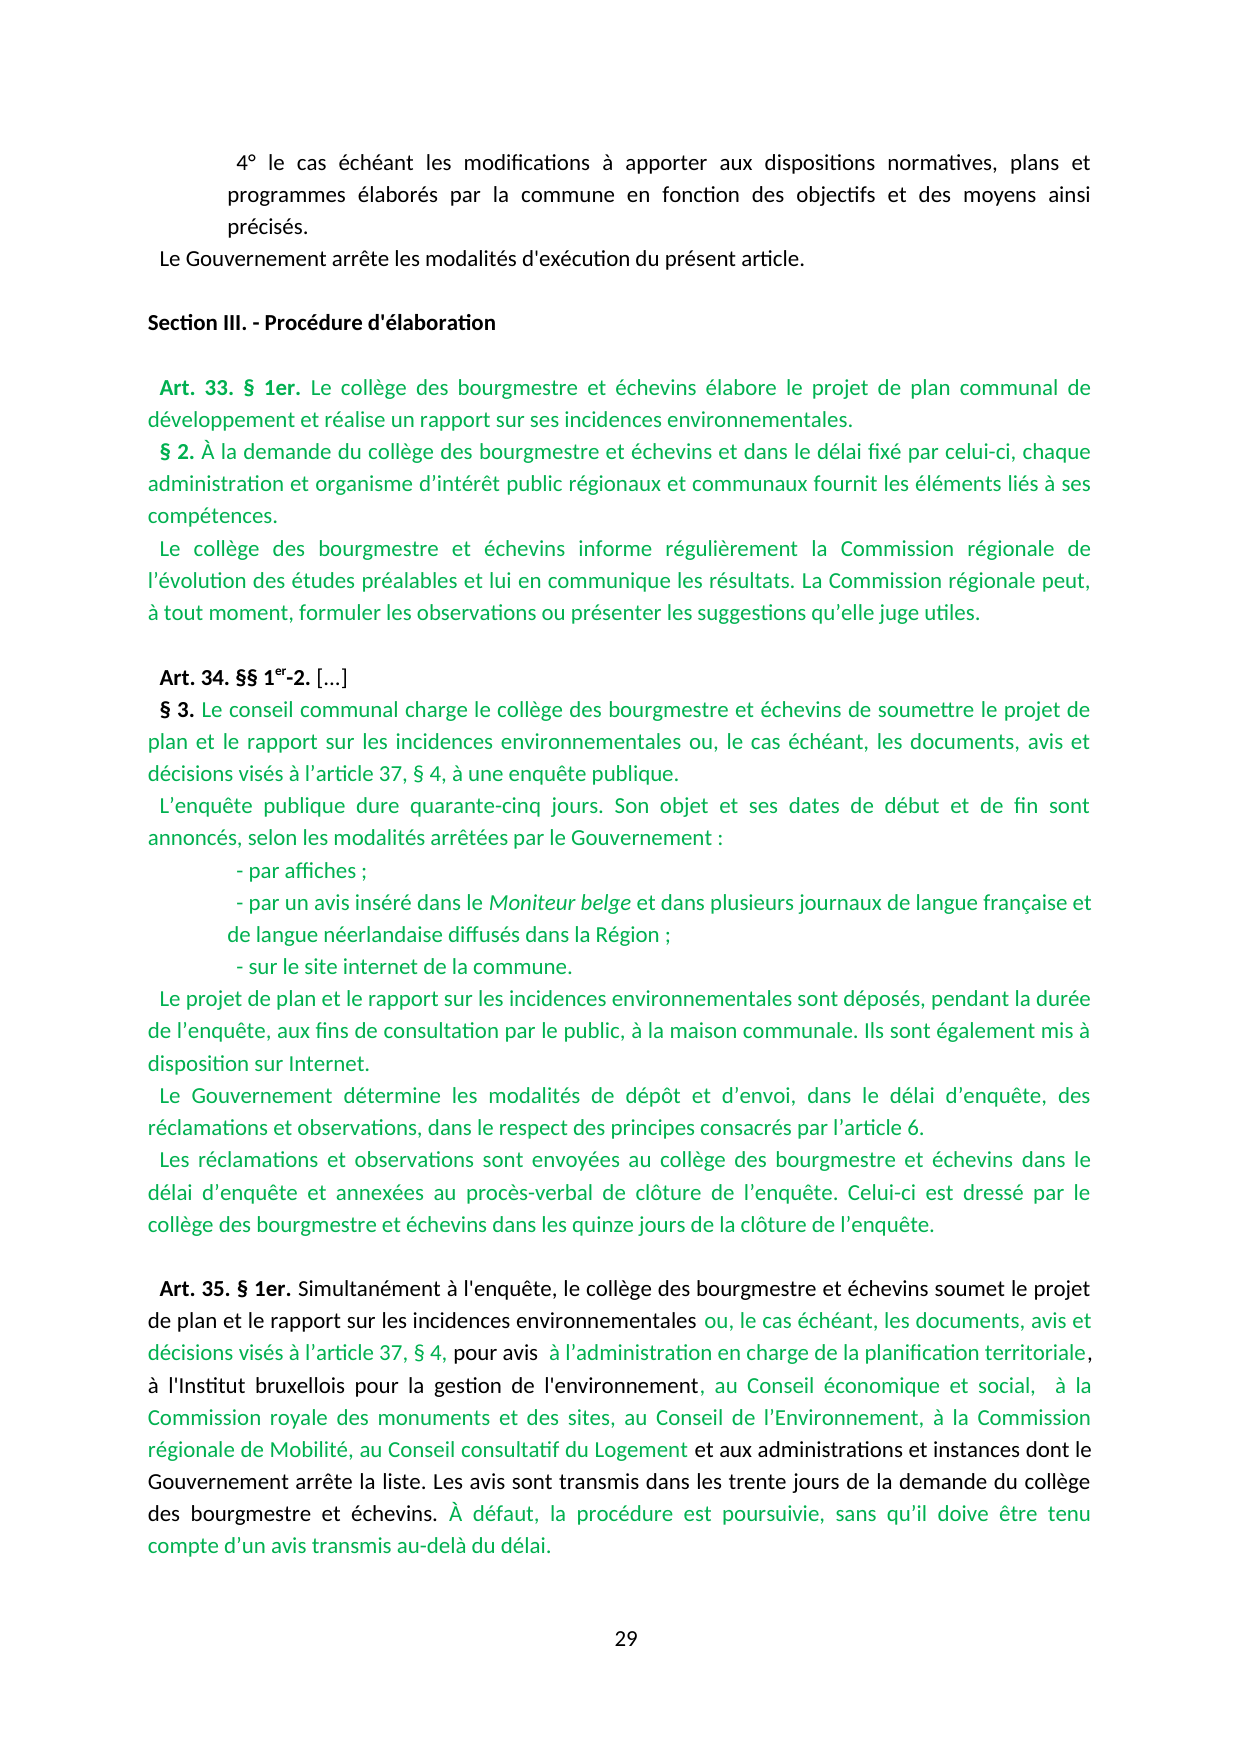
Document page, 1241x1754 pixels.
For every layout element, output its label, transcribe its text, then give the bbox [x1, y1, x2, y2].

text Le Gouvernement détermine les modalités de dépôt et d’envoi, dans le délai d’enquête, des réclamations et observations, dans le respect des principes consacrés par l’article 6. [148, 1081, 1093, 1141]
text - par un avis inséré dans le Moniteur belge et dans plusieurs journaux de langue française et de langue néerlandaise diffusés dans la Région ; [227, 888, 1093, 948]
text Les réclamations et observations sont envoyées au collège des bourgmestre et échevins dans le délai d’enquête et annexées au procès-verbal de clôture de l’enquête. Celui-ci est dressé par le collège des bourgmestre et échevins dans les quinze jours de la clôture de l’enquête. [148, 1145, 1093, 1238]
text Art. 34. §§ 1er-2. [...] [148, 663, 1093, 691]
text Le projet de plan et le rapport sur les incidences environnementales sont déposés, pendant la durée de l’enquête, aux fins de consultation par le public, à la maison communale. Ils sont également mis à disposition sur Internet. [148, 984, 1093, 1077]
text Le Gouvernement arrête les modalités d'exécution du présent article. [148, 244, 1093, 272]
text Art. 33. § 1er. Le collège des bourgmestre et échevins élabore le projet de plan communal de développement et réalise un rapport sur ses incidences environnementales. [148, 373, 1093, 433]
text Art. 35. § 1er. Simultanément à l'enquête, le collège des bourgmestre et échevins soumet le projet de plan et le rapport sur les incidences environnementales ou, le cas échéant, les documents, avis et décisions visés à l’article 37, § 4, pour avis à l’administration en charge de la planification territoriale, à l'Institut bruxellois pour la gestion de l'environnement, au Conseil économique et social, à la Commission royale des monuments et des sites, au Conseil de l’Environnement, à la Commission régionale de Mobilité, au Conseil consultatif du Logement et aux administrations et instances dont le Gouvernement arrête la liste. Les avis sont transmis dans les trente jours de la demande du collège des bourgmestre et échevins. À défaut, la procédure est poursuivie, sans qu’il doive être tenu compte d’un avis transmis au-delà du délai. [148, 1274, 1093, 1560]
text § 2. À la demande du collège des bourgmestre et échevins et dans le délai fixé par celui-ci, chaque administration et organisme d’intérêt public régionaux et communaux fournit les éléments liés à ses compétences. [148, 437, 1093, 530]
text 4° le cas échéant les modifications à apporter aux dispositions normatives, plans et programmes élaborés par la commune en fonction des objectifs et des moyens ainsi précisés. [227, 148, 1093, 240]
text L’enquête publique dure quarante-cinq jours. Son objet et ses dates de début et de fin sont annoncés, selon les modalités arrêtées par le Gouvernement : [148, 791, 1093, 852]
subtitle Section III. - Procédure d'élaboration [148, 308, 1093, 337]
text - par affiches ; [227, 856, 1093, 884]
text Le collège des bourgmestre et échevins informe régulièrement la Commission régionale de l’évolution des études préalables et lui en communique les résultats. La Commission régionale peut, à tout moment, formuler les observations ou présenter les suggestions qu’elle juge utiles. [148, 534, 1093, 626]
text § 3. Le conseil communal charge le collège des bourgmestre et échevins de soumettre le projet de plan et le rapport sur les incidences environnementales ou, le cas échéant, les documents, avis et décisions visés à l’article 37, § 4, à une enquête publique. [148, 695, 1093, 787]
text - sur le site internet de la commune. [227, 952, 1093, 980]
